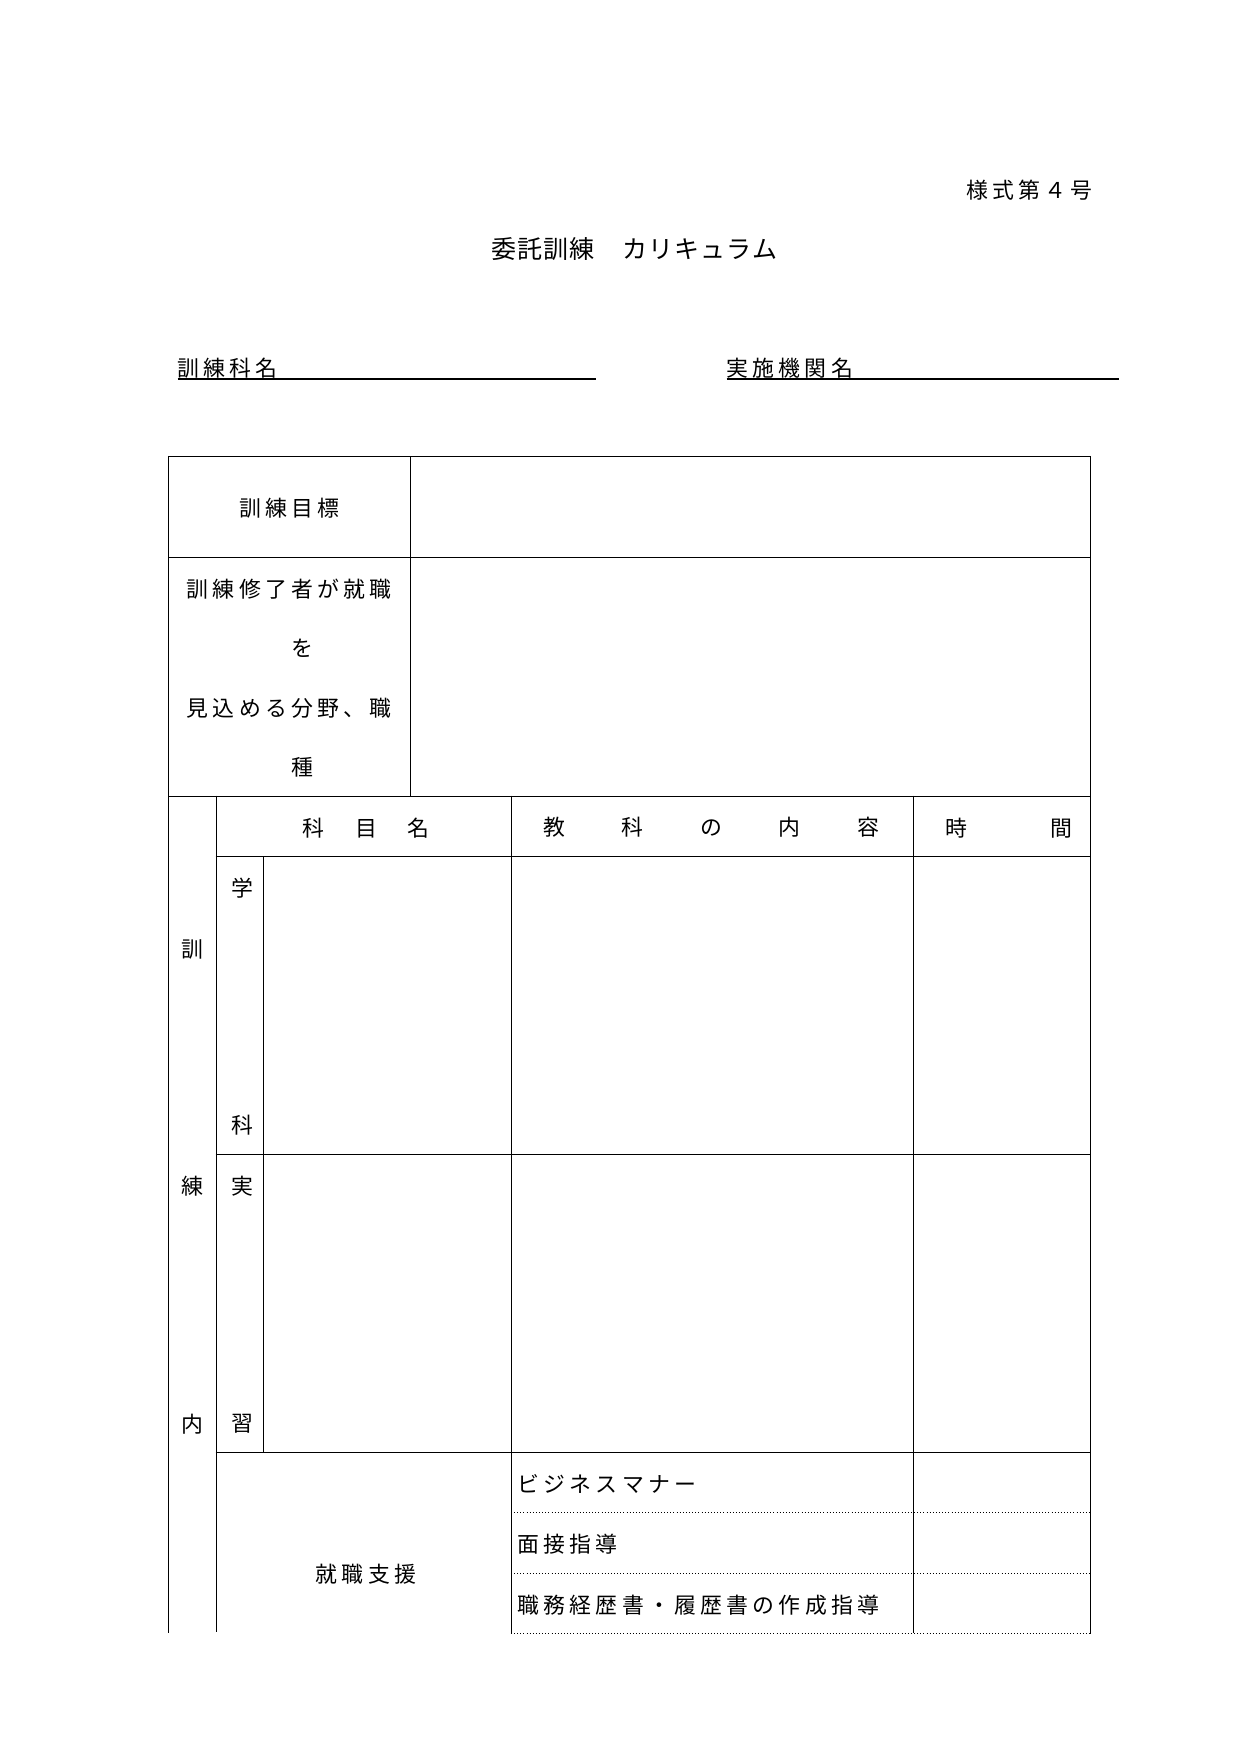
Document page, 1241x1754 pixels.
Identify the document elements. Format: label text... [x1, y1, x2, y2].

table_cell [264, 857, 511, 1154]
table_header [411, 457, 1090, 557]
table_cell [512, 857, 913, 1154]
table_cell 職務経歴書・履歴書の作成指導 [512, 1573, 913, 1633]
table_cell [914, 857, 1090, 1154]
table_cell [914, 1512, 1090, 1573]
table_cell [411, 558, 1090, 796]
table_header 訓練目標 [169, 457, 410, 557]
table_cell [914, 1453, 1090, 1512]
table_cell [914, 1573, 1090, 1633]
table_cell 時 間 [914, 797, 1090, 856]
table_cell 実 習 [217, 1155, 263, 1452]
table_cell ビジネスマナー [512, 1453, 913, 1512]
table_cell [914, 1155, 1090, 1452]
text 様式第４号 [151, 159, 1097, 218]
table_cell [512, 1155, 913, 1452]
text 委託訓練 カリキュラム [151, 218, 1119, 278]
text 訓練科名 実施機関名 [151, 337, 1119, 396]
table_cell 科 目 名 [217, 797, 511, 856]
table_cell 面接指導 [512, 1512, 913, 1573]
table_cell 訓練修了者が就職を 見込める分野、職種 [169, 558, 410, 796]
table_cell 学 科 [217, 857, 263, 1154]
table_cell [264, 1155, 511, 1452]
table_cell 教 科 の 内 容 [512, 797, 913, 856]
table_cell 就職支援 [216, 1453, 511, 1633]
table_cell 訓 練 内 容 [169, 797, 216, 1633]
